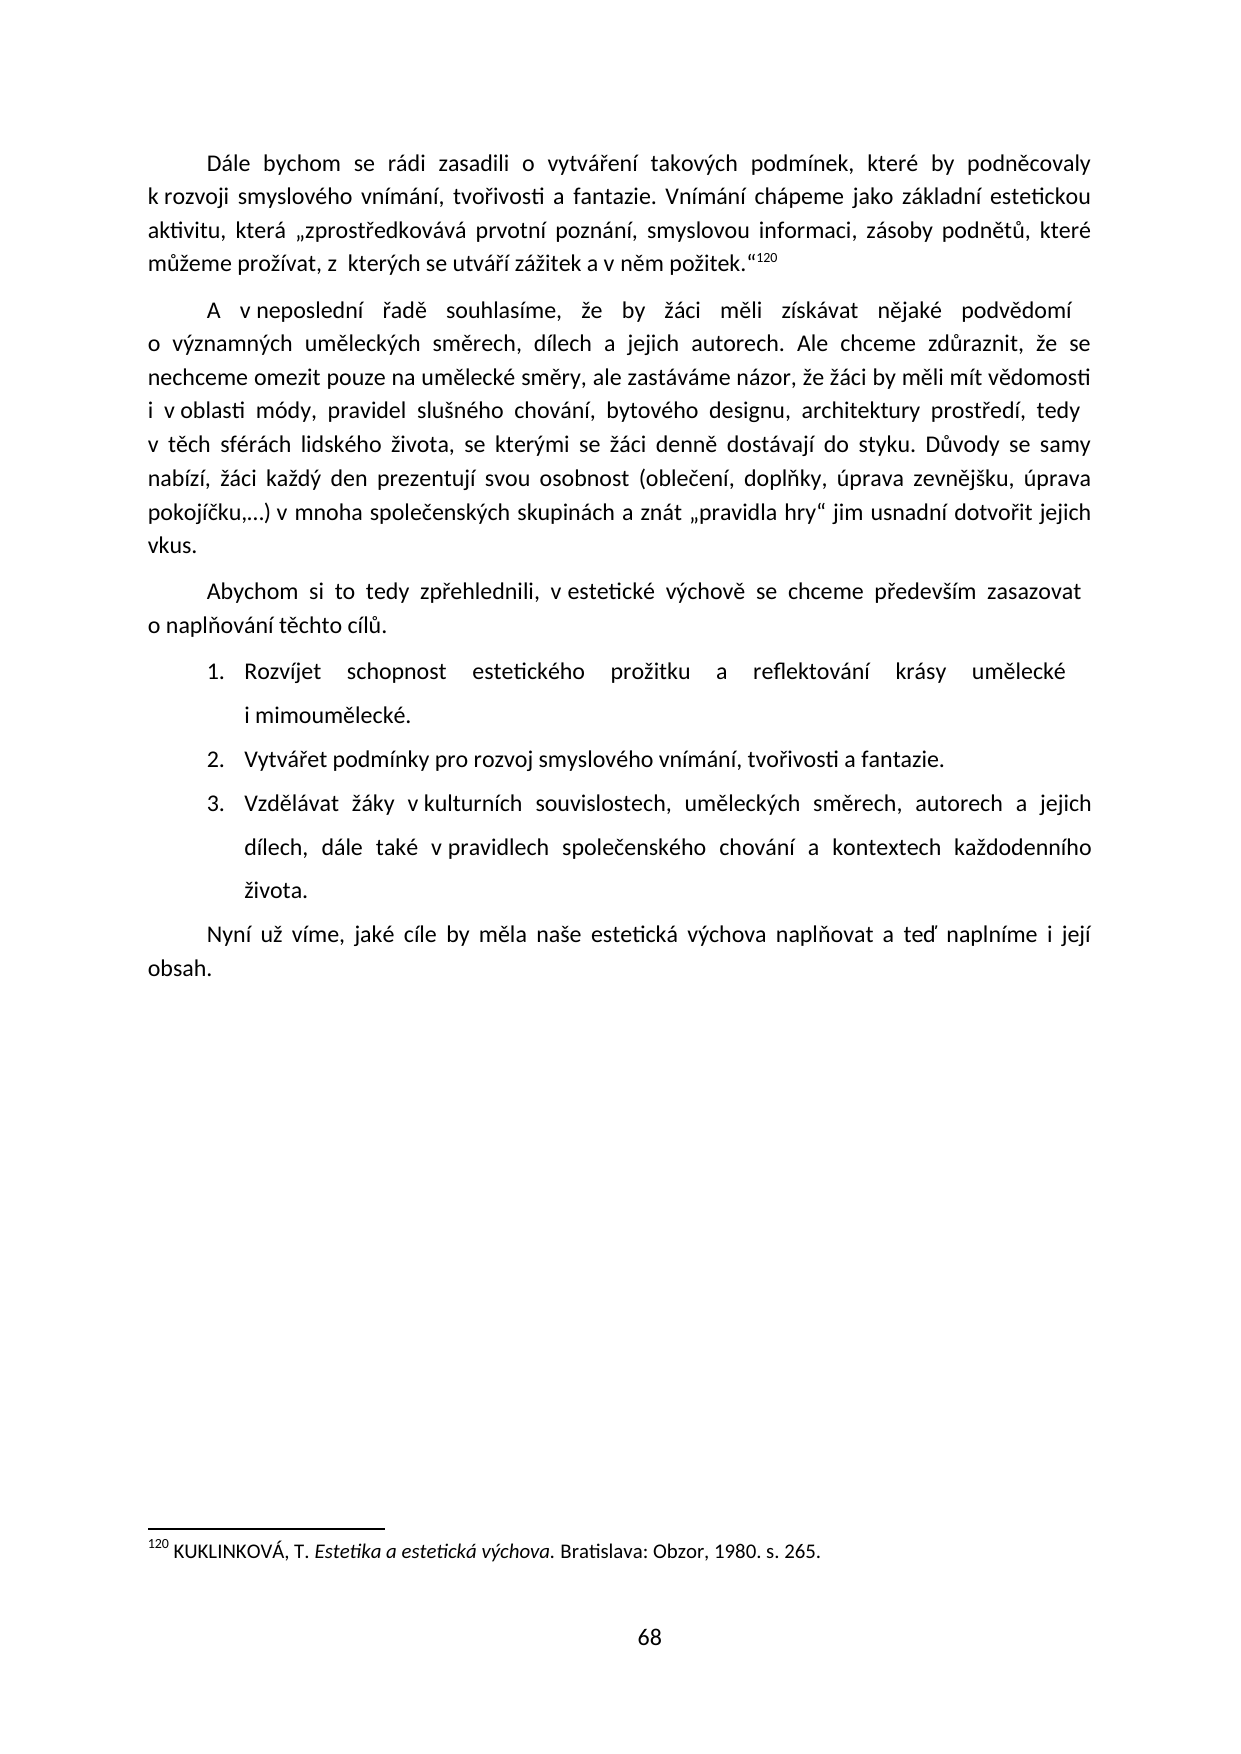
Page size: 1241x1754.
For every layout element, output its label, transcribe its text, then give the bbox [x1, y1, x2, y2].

list Vzdělávat žáky v kulturních souvislostech, uměleckých směrech, autorech a jejich dílech, dále také v pravidlech společenského chování a kontextech každodenního života. [207, 788, 1093, 905]
text Nyní už víme, jaké cíle by měla naše estetická výchova naplňovat a teď naplníme i její obsah. [148, 919, 1093, 982]
text Dále bychom se rádi zasadili o vytváření takových podmínek, které by podněcovaly k rozvoji smyslového vnímání, tvořivosti a fantazie. Vnímání chápeme jako základní estetickou aktivitu, která „zprostředkovává prvotní poznání, smyslovou informaci, zásoby podnětů, které můžeme prožívat, z kterých se utváří zážitek a v něm požitek.“ [148, 148, 1093, 278]
text A v neposlední řadě souhlasíme, že by žáci měli získávat nějaké podvědomí o významných uměleckých směrech, dílech a jejich autorech. Ale chceme zdůraznit, že se nechceme omezit pouze na umělecké směry, ale zastáváme názor, že žáci by měli mít vědomosti i v oblasti módy, pravidel slušného chování, bytového designu, architektury prostředí, tedy v těch sférách lidského života, se kterými se žáci denně dostávají do styku. Důvody se samy nabízí, žáci každý den prezentují svou osobnost (oblečení, doplňky, úprava zevnějšku, úprava pokojíčku,…) v mnoha společenských skupinách a znát „pravidla hry“ jim usnadní dotvořit jejich vkus. [148, 295, 1093, 559]
text Abychom si to tedy zpřehlednili, v estetické výchově se chceme především zasazovat o naplňování těchto cílů. [148, 576, 1093, 639]
list Vytvářet podmínky pro rozvoj smyslového vnímání, tvořivosti a fantazie. [207, 744, 1093, 773]
list Rozvíjet schopnost estetického prožitku a reflektování krásy umělecké i mimoumělecké. [207, 656, 1093, 729]
